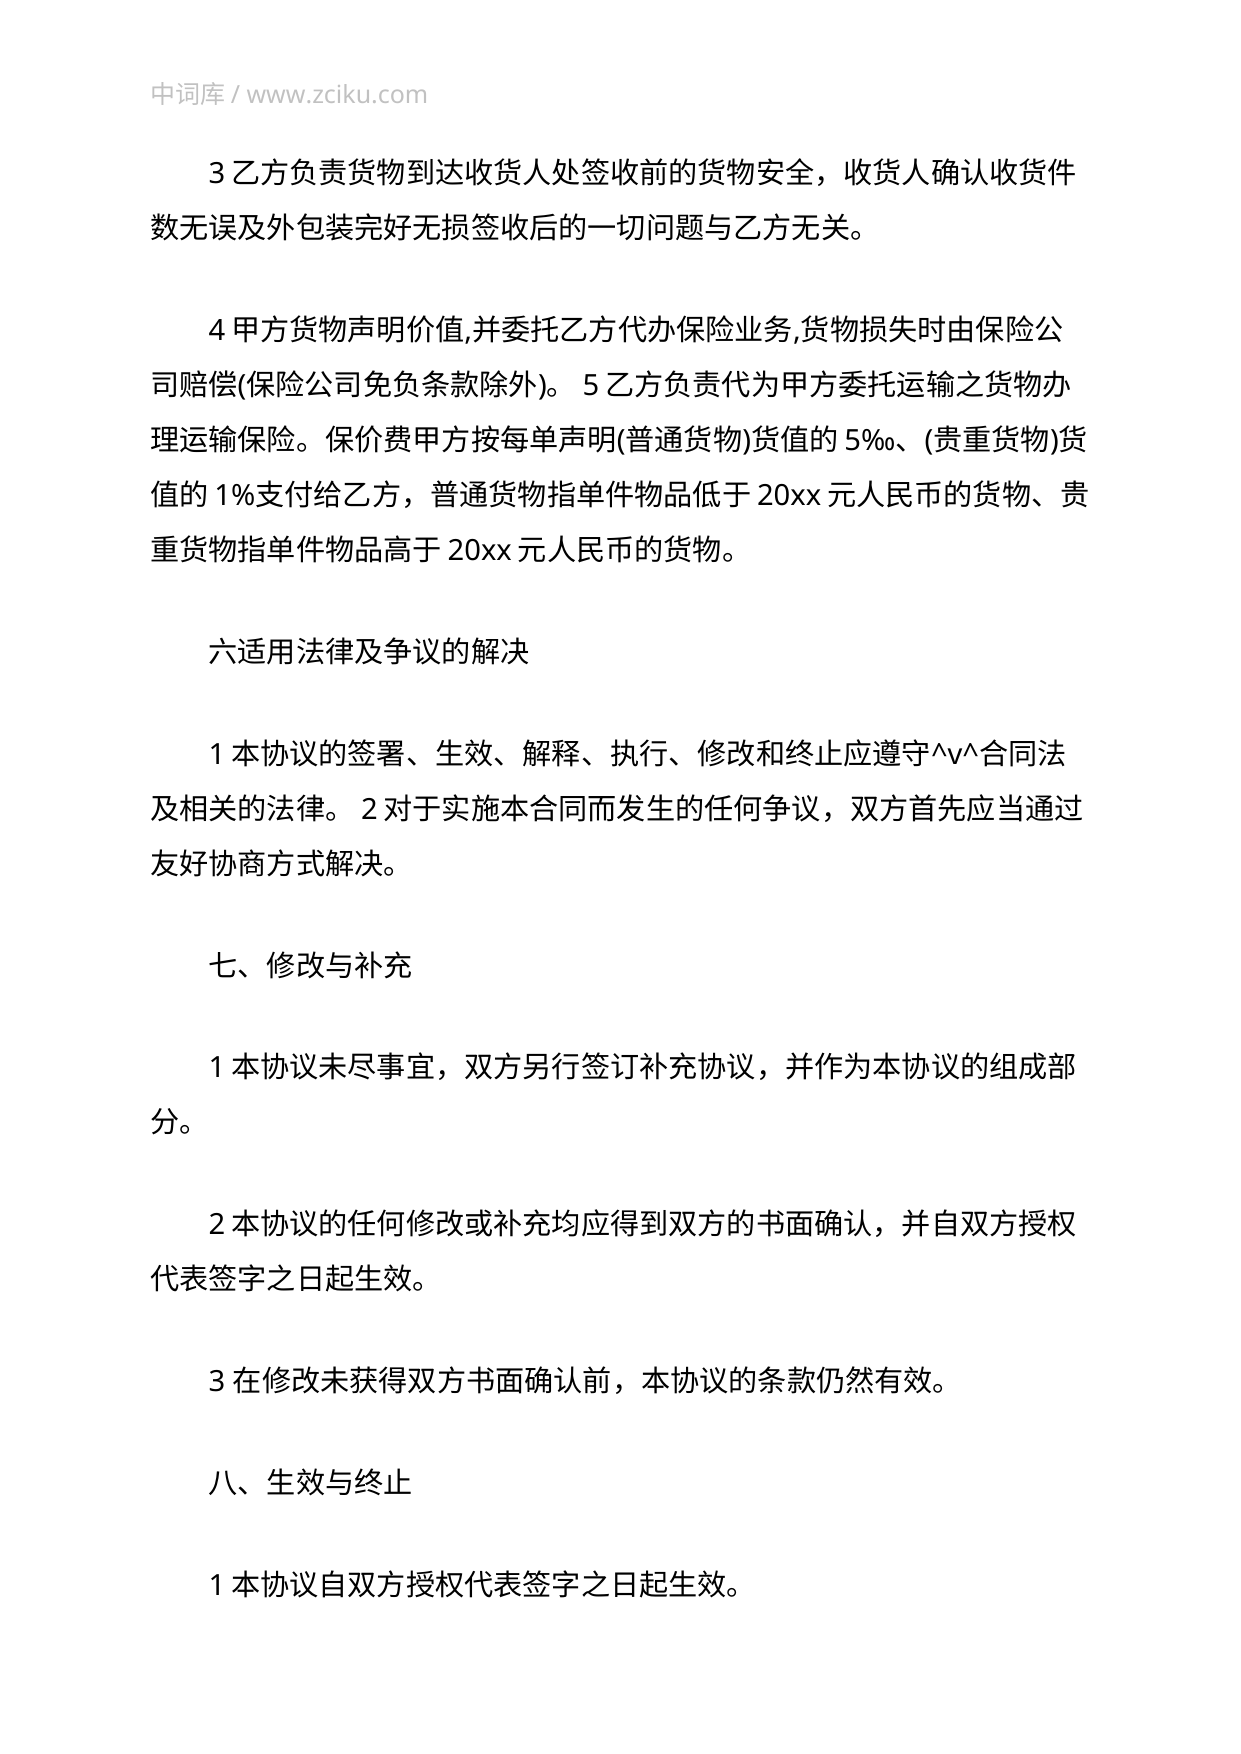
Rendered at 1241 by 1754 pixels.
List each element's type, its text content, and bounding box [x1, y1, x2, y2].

text 4甲方货物声明价值,并委托乙方代办保险业务,货物损失时由保险公司赔偿(保险公司免负条款除外)。 5乙方负责代为甲方委托运输之货物办理运输保险。保价费甲方按每单声明(普通货物)货值的5‰、(贵重货物)货值的1%支付给乙方，普通货物指单件物品低于20xx元人民币的货物、贵重货物指单件物品高于20xx元人民币的货物。 [150, 307, 1090, 569]
text 3乙方负责货物到达收货人处签收前的货物安全，收货人确认收货件数无误及外包装完好无损签收后的一切问题与乙方无关。 [150, 150, 1090, 247]
text 1本协议未尽事宜，双方另行签订补充协议，并作为本协议的组成部分。 [150, 1044, 1090, 1141]
text 七、修改与补充 [150, 942, 1090, 984]
text 六适用法律及争议的解决 [150, 629, 1090, 671]
text 1本协议的签署、生效、解释、执行、修改和终止应遵守^v^合同法及相关的法律。 2对于实施本合同而发生的任何争议，双方首先应当通过友好协商方式解决。 [150, 731, 1090, 883]
text 2本协议的任何修改或补充均应得到双方的书面确认，并自双方授权代表签字之日起生效。 [150, 1201, 1090, 1298]
text 1本协议自双方授权代表签字之日起生效。 [150, 1561, 1090, 1604]
text 3 在修改未获得双方书面确认前，本协议的条款仍然有效。 [150, 1358, 1090, 1400]
text 八、生效与终止 [150, 1459, 1090, 1502]
